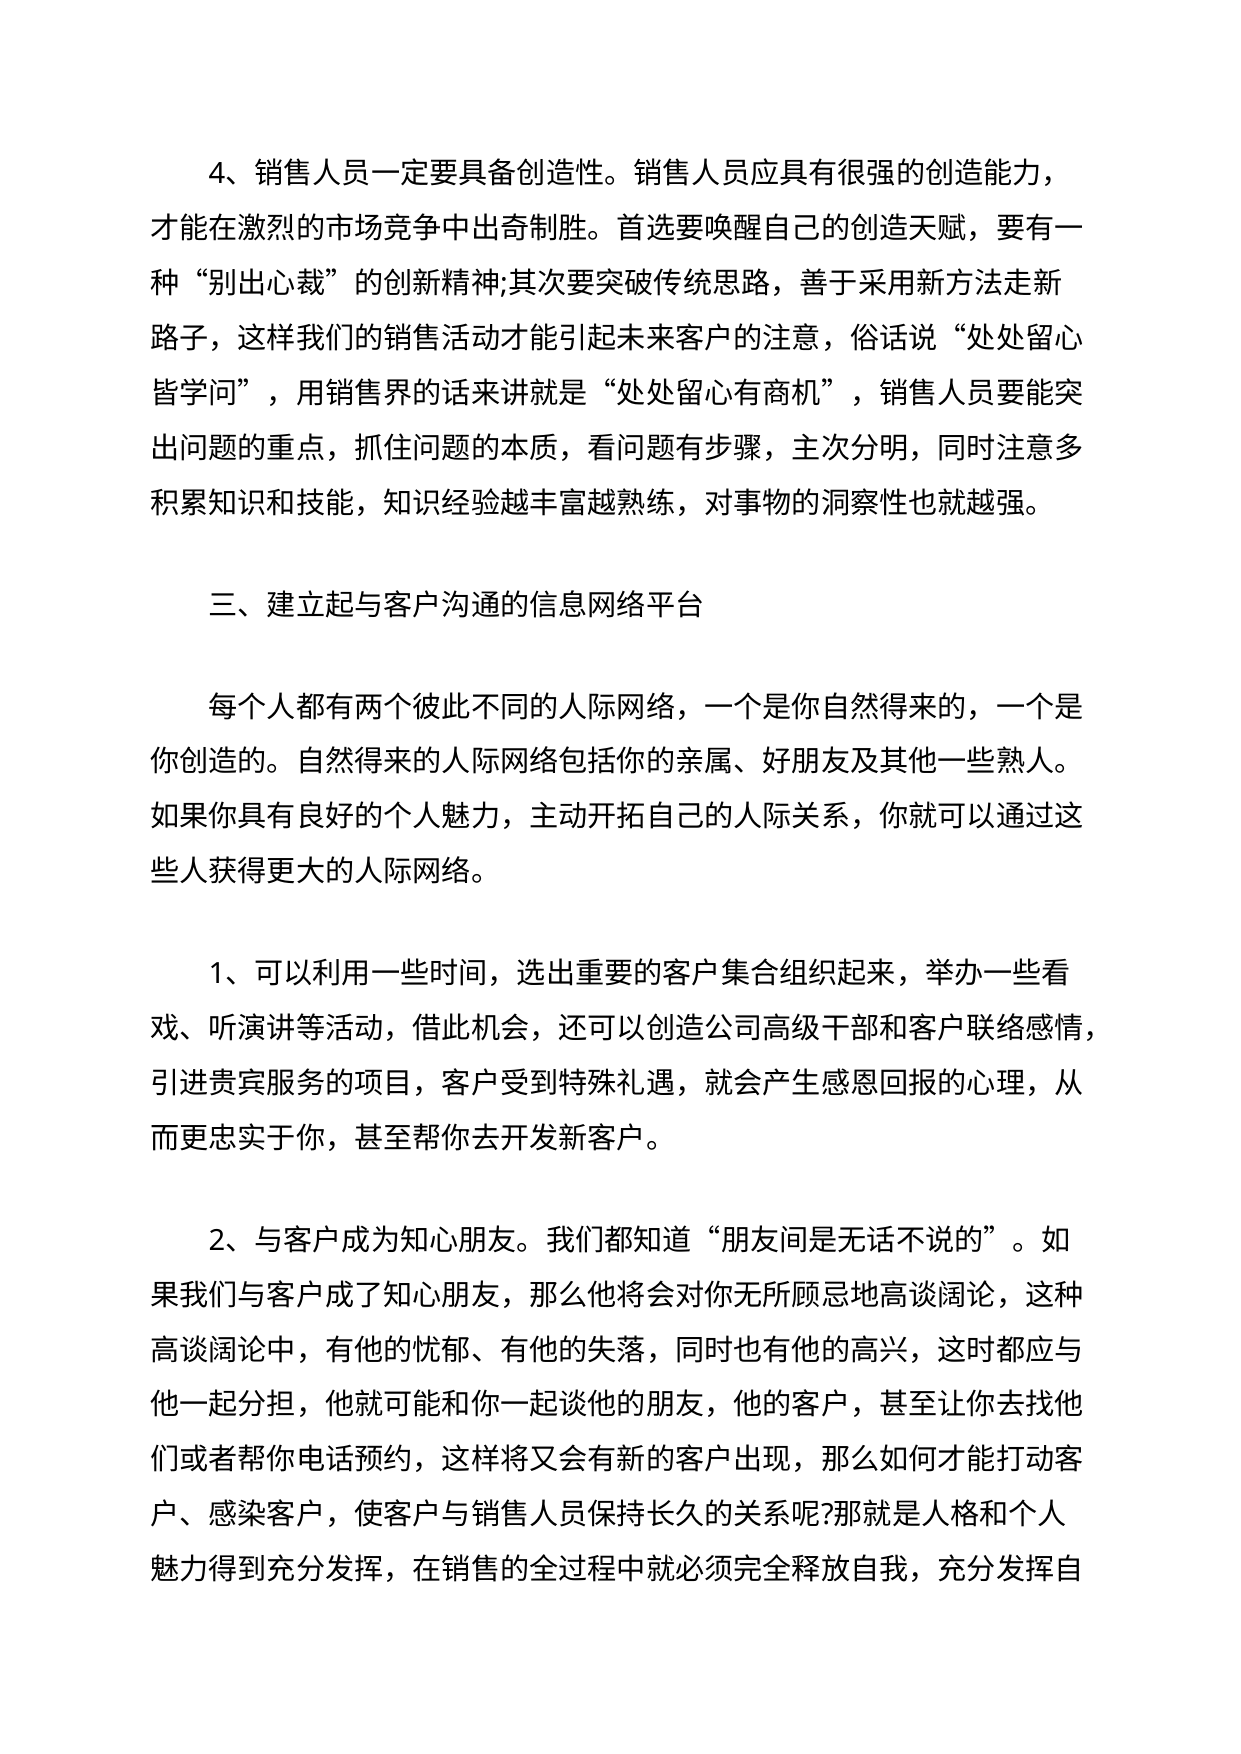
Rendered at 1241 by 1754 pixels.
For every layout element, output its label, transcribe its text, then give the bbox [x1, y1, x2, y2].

text 1、可以利用一些时间，选出重要的客户集合组织起来，举办一些看戏、听演讲等活动，借此机会，还可以创造公司高级干部和客户联络感情，引进贵宾服务的项目，客户受到特殊礼遇，就会产生感恩回报的心理，从而更忠实于你，甚至帮你去开发新客户。 [150, 949, 1090, 1157]
text 4、销售人员一定要具备创造性。销售人员应具有很强的创造能力，才能在激烈的市场竞争中出奇制胜。首选要唤醒自己的创造天赋，要有一种“别出心裁”的创新精神;其次要突破传统思路，善于采用新方法走新路子，这样我们的销售活动才能引起未来客户的注意，俗话说“处处留心皆学问”，用销售界的话来讲就是“处处留心有商机”，销售人员要能突出问题的重点，抓住问题的本质，看问题有步骤，主次分明，同时注意多积累知识和技能，知识经验越丰富越熟练，对事物的洞察性也就越强。 [150, 150, 1090, 522]
text 三、建立起与客户沟通的信息网络平台 [150, 581, 1090, 624]
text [150, 1216, 1090, 1588]
text 每个人都有两个彼此不同的人际网络，一个是你自然得来的，一个是你创造的。自然得来的人际网络包括你的亲属、好朋友及其他一些熟人。如果你具有良好的个人魅力，主动开拓自己的人际关系，你就可以通过这些人获得更大的人际网络。 [150, 683, 1090, 890]
